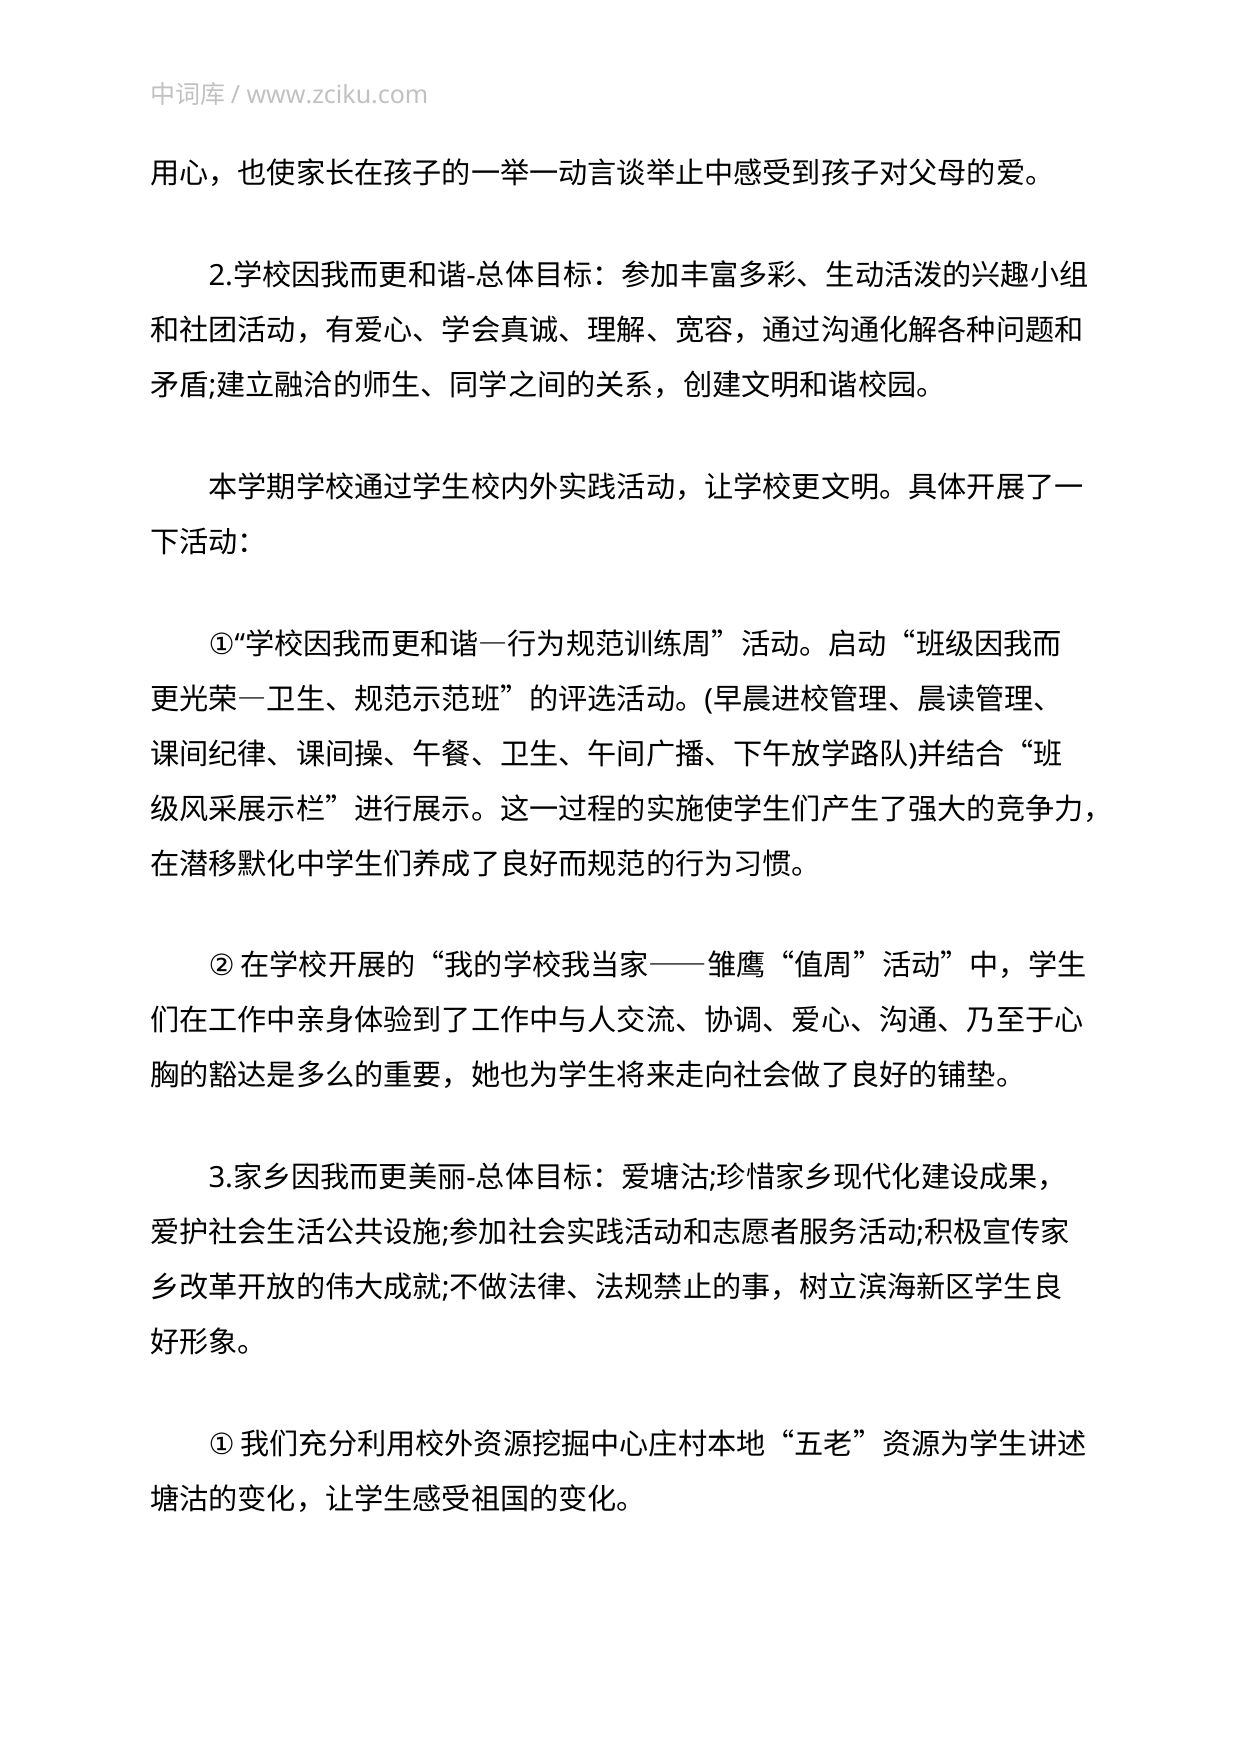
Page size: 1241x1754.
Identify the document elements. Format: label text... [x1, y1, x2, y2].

text 本学期学校通过学生校内外实践活动，让学校更文明。具体开展了一下活动： [150, 464, 1090, 561]
text ②在学校开展的“我的学校我当家——雏鹰“值周”活动”中，学生们在工作中亲身体验到了工作中与人交流、协调、爱心、沟通、乃至于心胸的豁达是多么的重要，她也为学生将来走向社会做了良好的铺垫。 [150, 942, 1090, 1094]
text ①我们充分利用校外资源挖掘中心庄村本地“五老”资源为学生讲述塘沽的变化，让学生感受祖国的变化。 [150, 1420, 1090, 1518]
text ①“学校因我而更和谐—行为规范训练周”活动。启动“班级因我而更光荣—卫生、规范示范班”的评选活动。(早晨进校管理、晨读管理、课间纪律、课间操、午餐、卫生、午间广播、下午放学路队)并结合“班级风采展示栏”进行展示。这一过程的实施使学生们产生了强大的竞争力，在潜移默化中学生们养成了良好而规范的行为习惯。 [150, 620, 1090, 882]
text 2.学校因我而更和谐-总体目标：参加丰富多彩、生动活泼的兴趣小组和社团活动，有爱心、学会真诚、理解、宽容，通过沟通化解各种问题和矛盾;建立融洽的师生、同学之间的关系，创建文明和谐校园。 [150, 252, 1090, 404]
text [150, 150, 1090, 192]
text 3.家乡因我而更美丽-总体目标：爱塘沽;珍惜家乡现代化建设成果，爱护社会生活公共设施;参加社会实践活动和志愿者服务活动;积极宣传家乡改革开放的伟大成就;不做法律、法规禁止的事，树立滨海新区学生良好形象。 [150, 1154, 1090, 1361]
